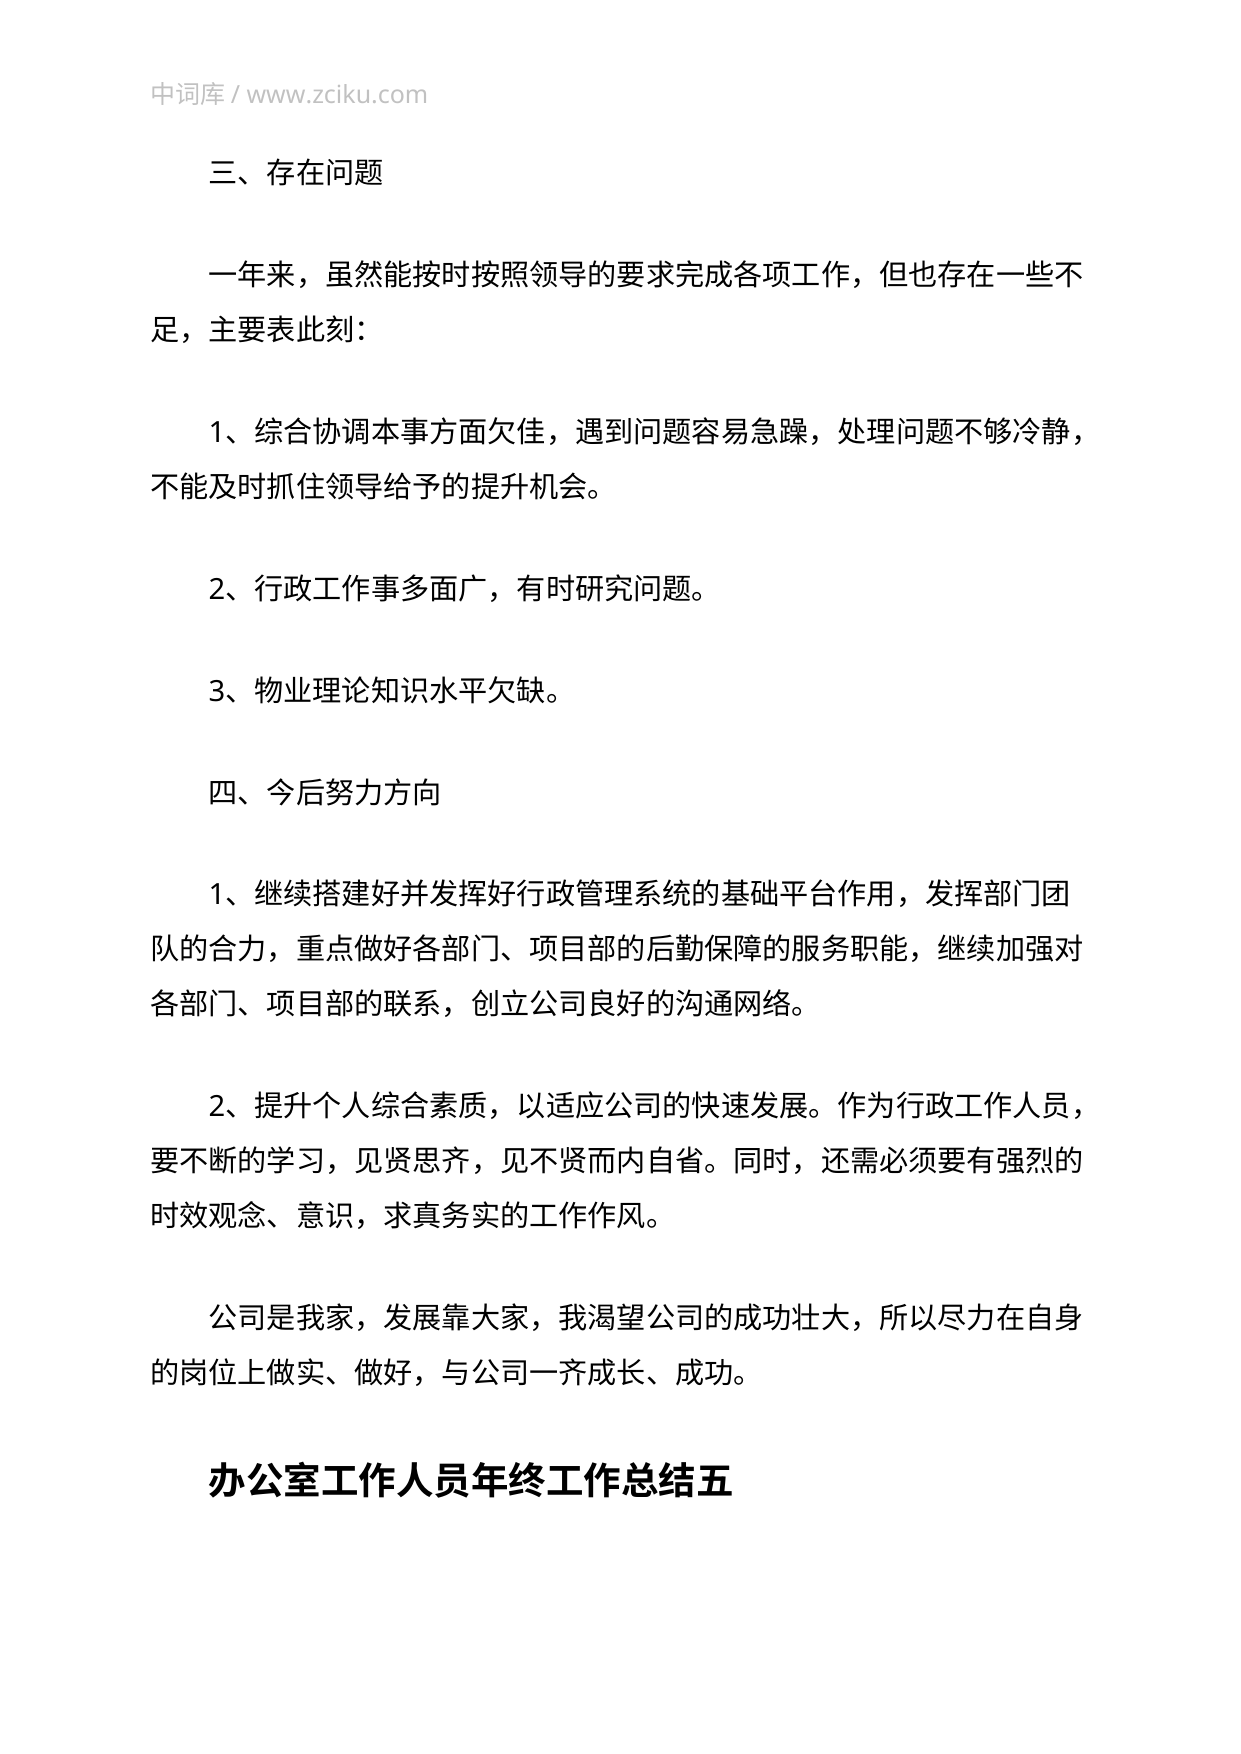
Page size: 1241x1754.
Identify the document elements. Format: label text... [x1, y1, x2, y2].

text 3、物业理论知识水平欠缺。 [150, 667, 1090, 709]
text 2、提升个人综合素质，以适应公司的快速发展。作为行政工作人员，要不断的学习，见贤思齐，见不贤而内自省。同时，还需必须要有强烈的时效观念、意识，求真务实的工作作风。 [150, 1083, 1090, 1235]
text 公司是我家，发展靠大家，我渴望公司的成功壮大，所以尽力在自身的岗位上做实、做好，与公司一齐成长、成功。 [150, 1294, 1090, 1391]
text 1、继续搭建好并发挥好行政管理系统的基础平台作用，发挥部门团队的合力，重点做好各部门、项目部的后勤保障的服务职能，继续加强对各部门、项目部的联系，创立公司良好的沟通网络。 [150, 871, 1090, 1023]
text 办公室工作人员年终工作总结五 [150, 1451, 1090, 1505]
text 四、今后努力方向 [150, 769, 1090, 811]
text 三、存在问题 [150, 150, 1090, 192]
text 一年来，虽然能按时按照领导的要求完成各项工作，但也存在一些不足，主要表此刻： [150, 252, 1090, 349]
text 1、综合协调本事方面欠佳，遇到问题容易急躁，处理问题不够冷静，不能及时抓住领导给予的提升机会。 [150, 408, 1090, 506]
text 2、行政工作事多面广，有时研究问题。 [150, 565, 1090, 608]
